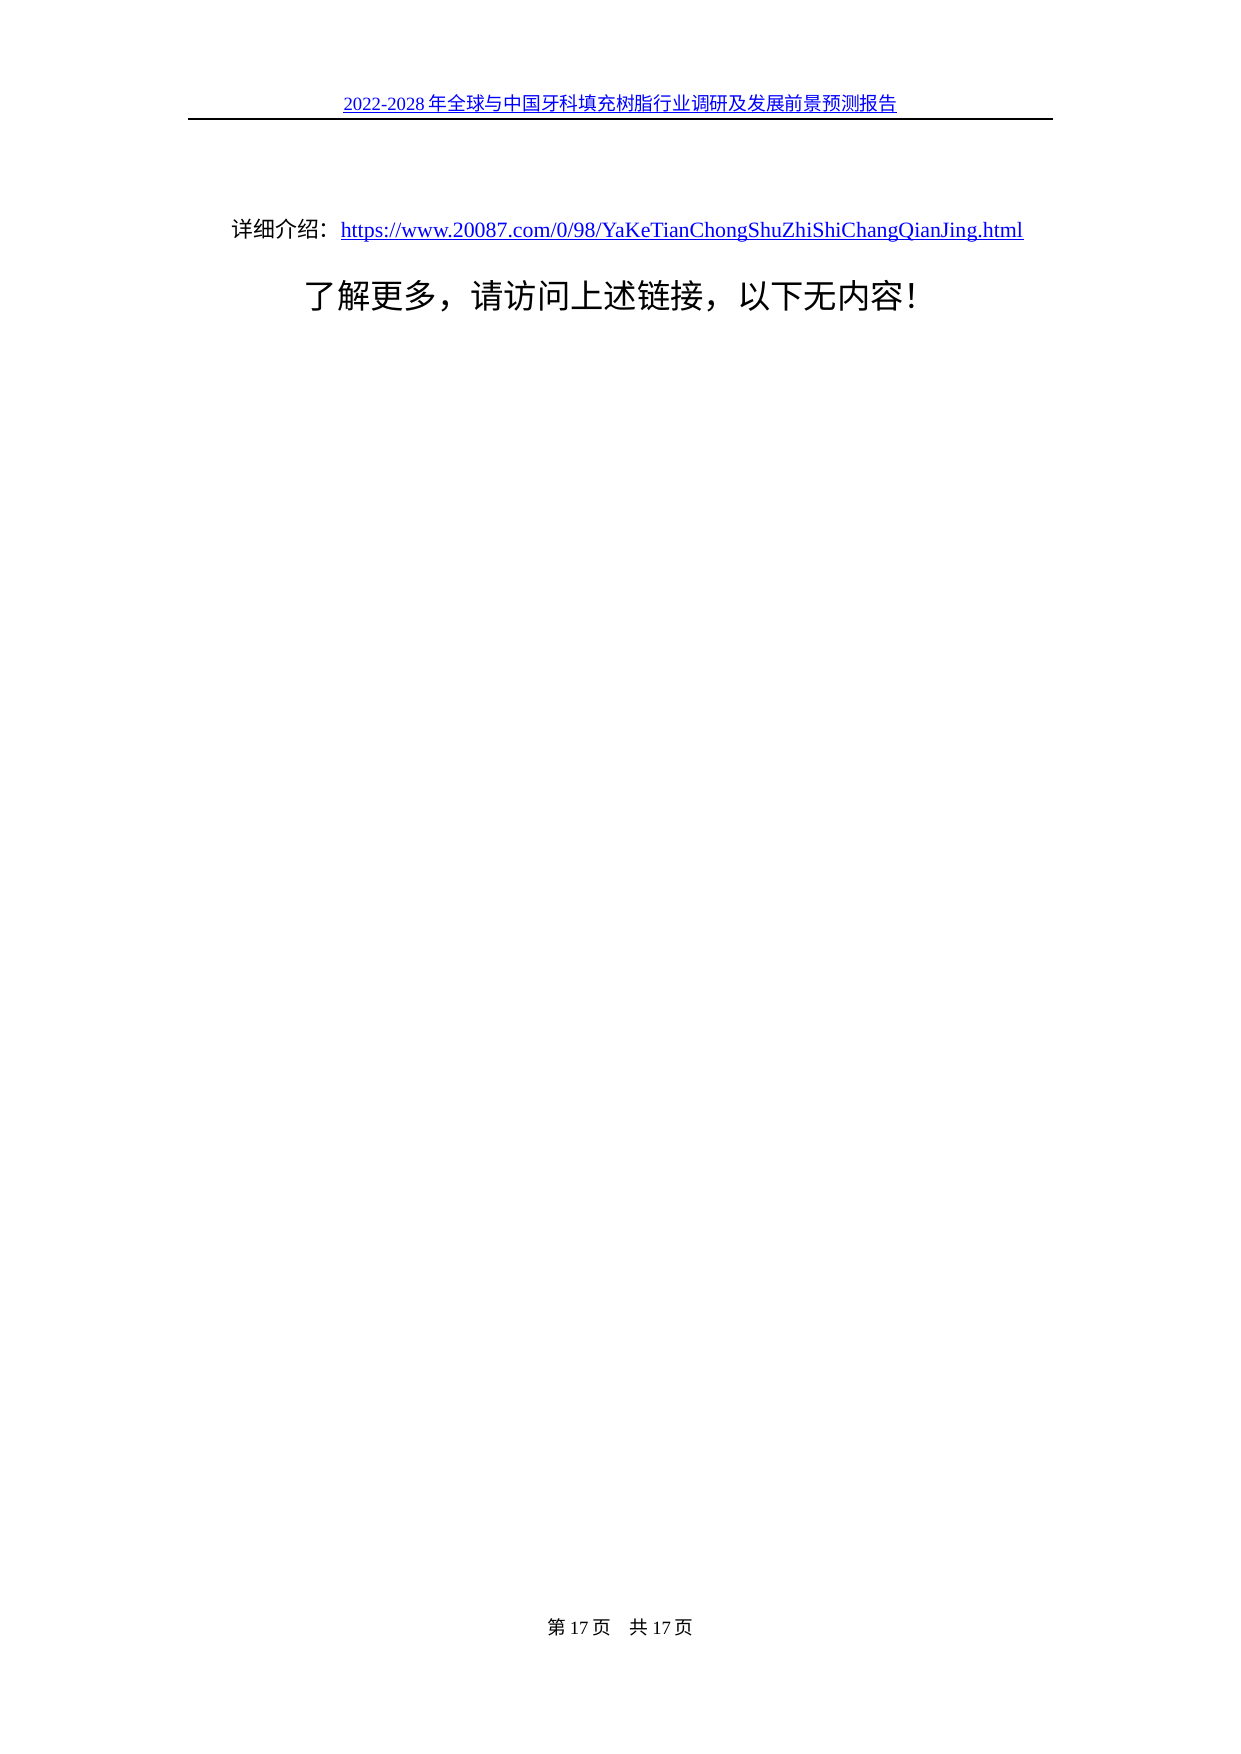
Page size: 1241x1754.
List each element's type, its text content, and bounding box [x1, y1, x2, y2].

title 了解更多，请访问上述链接，以下无内容！ [187, 262, 1053, 327]
text 详细介绍：https://www.20087.com/0/98/YaKeTianChongShuZhiShiChangQianJing.html [187, 212, 1053, 244]
